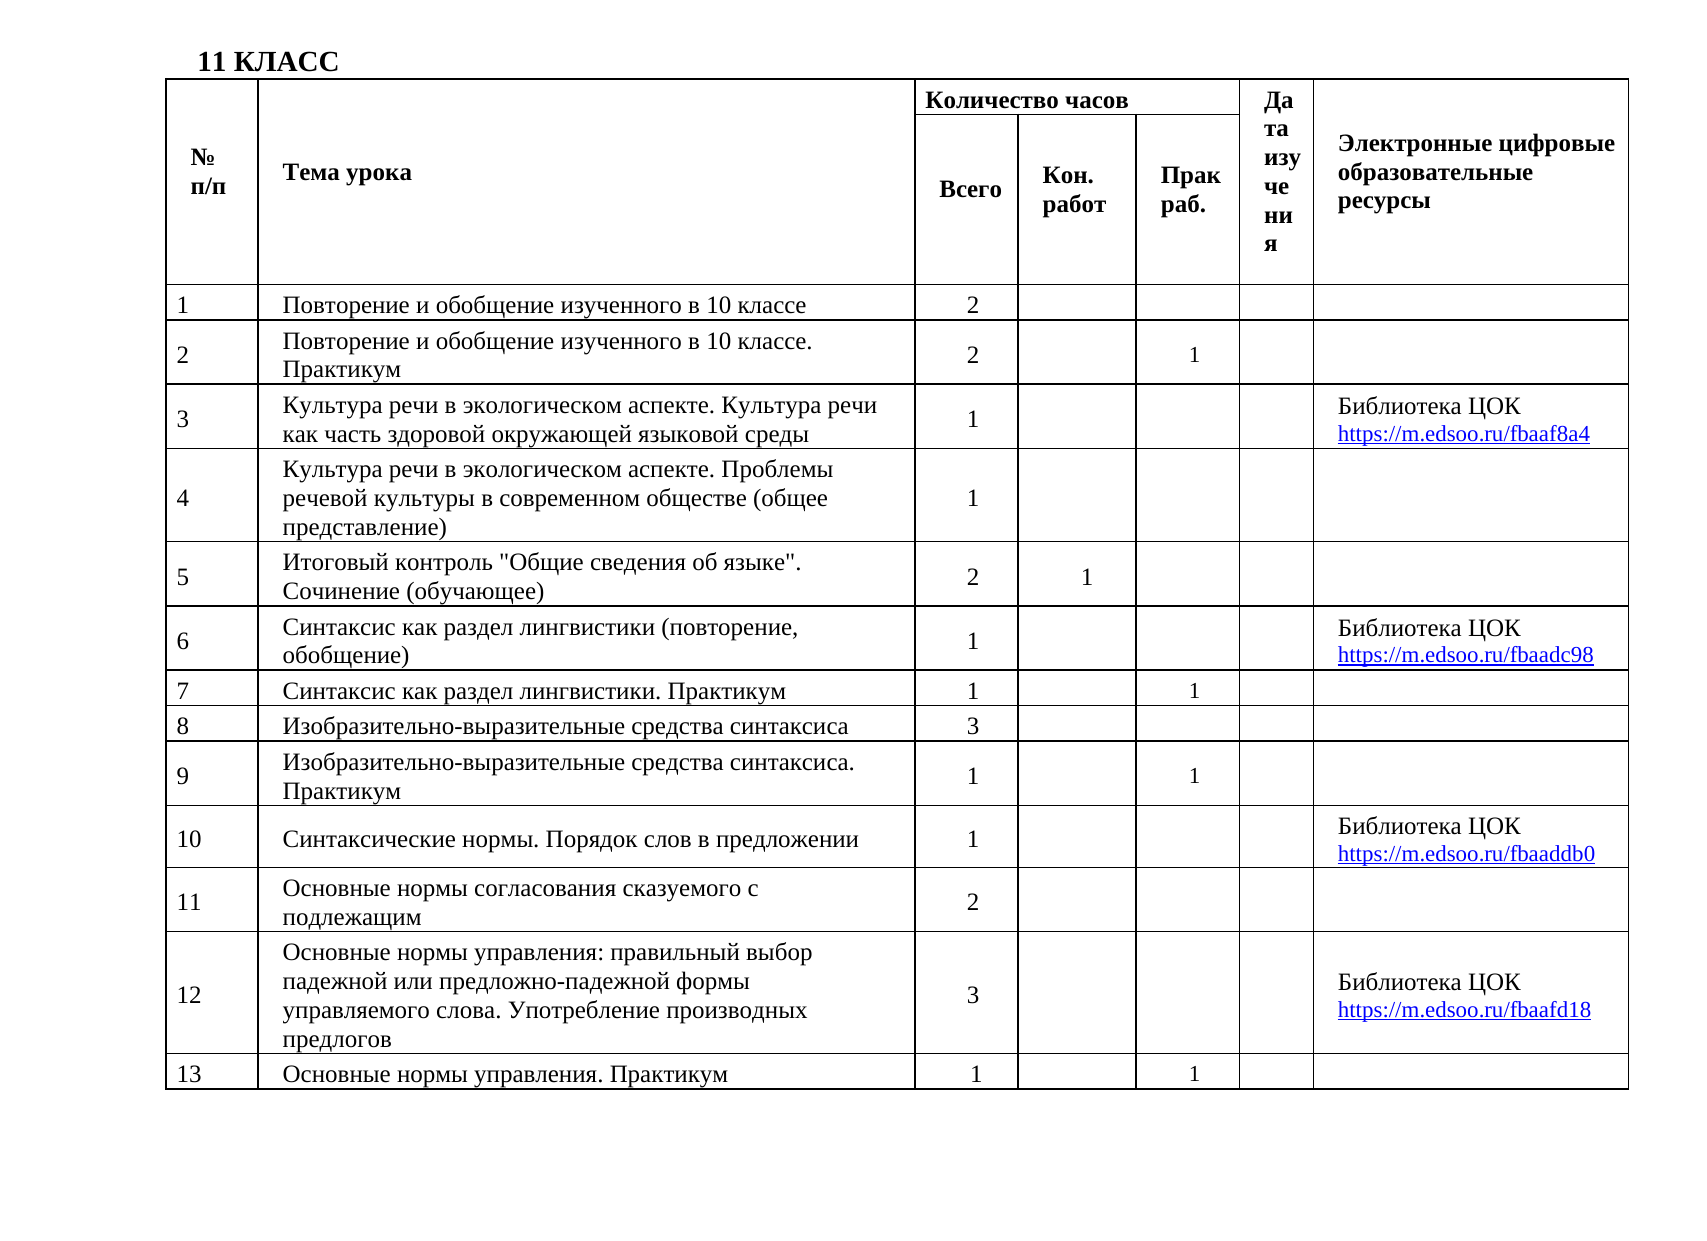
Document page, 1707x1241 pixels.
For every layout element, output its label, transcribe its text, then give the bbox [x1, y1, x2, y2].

table_cell 2 [167, 321, 257, 383]
table_cell [1240, 742, 1313, 804]
table_cell 1 [167, 285, 257, 319]
table_cell 1 [1019, 542, 1135, 605]
table_cell [1137, 806, 1239, 866]
table_header Тема урока [259, 80, 914, 283]
table_cell 1 [916, 806, 1017, 866]
table_cell [1314, 742, 1628, 804]
table_cell Основные нормы управления: правильный выбор падежной или предложно-падежной формы управляемого слова. Употребление производных предлогов [259, 932, 914, 1052]
table_cell 4 [167, 449, 257, 541]
table_cell Повторение и обобщение изученного в 10 классе. Практикум [259, 321, 914, 383]
table_cell [1137, 868, 1239, 931]
table_cell [1240, 806, 1313, 866]
table_cell Изобразительно-выразительные средства синтаксиса [259, 706, 914, 740]
table_cell 12 [167, 932, 257, 1052]
table_cell [1314, 671, 1628, 705]
table_cell [1019, 806, 1135, 866]
table_cell [1314, 321, 1628, 383]
table_cell 5 [167, 542, 257, 605]
table_cell [1019, 385, 1135, 448]
table_cell 1 [1137, 742, 1239, 804]
table_cell [1019, 868, 1135, 931]
table_cell [1019, 321, 1135, 383]
table_cell [1240, 607, 1313, 669]
table_header № п/п [167, 80, 257, 283]
table_cell [1240, 385, 1313, 448]
table_cell 1 [1137, 1054, 1239, 1088]
table_cell Библиотека ЦОК https://m.edsoo.ru/fbaaf8a4 [1314, 385, 1628, 448]
table_cell Культура речи в экологическом аспекте. Проблемы речевой культуры в современном обществе (общее представление) [259, 449, 914, 541]
table_header Количество часов [916, 80, 1239, 113]
table_cell 10 [167, 806, 257, 866]
table_cell [1240, 671, 1313, 705]
table_cell 13 [167, 1054, 257, 1088]
table_cell 1 [916, 449, 1017, 541]
table_cell [1019, 742, 1135, 804]
table_cell 9 [167, 742, 257, 804]
table_cell [1240, 321, 1313, 383]
table_cell [1314, 542, 1628, 605]
table_cell [1019, 706, 1135, 740]
table_cell [1019, 1054, 1135, 1088]
table_cell Синтаксис как раздел лингвистики (повторение, обобщение) [259, 607, 914, 669]
table_cell 1 [916, 671, 1017, 705]
table_cell 2 [916, 542, 1017, 605]
table_cell Синтаксические нормы. Порядок слов в предложении [259, 806, 914, 866]
table_cell 3 [167, 385, 257, 448]
table_cell [1314, 285, 1628, 319]
table_cell 1 [1137, 321, 1239, 383]
table_cell Кон. работ [1019, 115, 1135, 283]
table_cell [1240, 449, 1313, 541]
table_cell Культура речи в экологическом аспекте. Культура речи как часть здоровой окружающей языковой среды [259, 385, 914, 448]
table_header Дата изучения [1240, 80, 1313, 283]
table_cell [1137, 385, 1239, 448]
table_cell 6 [167, 607, 257, 669]
table_cell [1137, 285, 1239, 319]
table_cell Основные нормы согласования сказуемого с подлежащим [259, 868, 914, 931]
table_cell [1314, 868, 1628, 931]
table_cell 3 [916, 932, 1017, 1052]
table_cell 8 [167, 706, 257, 740]
table_cell [1314, 449, 1628, 541]
table_cell 1 [1137, 671, 1239, 705]
table_cell [1137, 542, 1239, 605]
table_cell Изобразительно-выразительные средства синтаксиса. Практикум [259, 742, 914, 804]
table_cell Библиотека ЦОК https://m.edsoo.ru/fbaaddb0 [1314, 806, 1628, 866]
table_cell 3 [916, 706, 1017, 740]
table_cell Повторение и обобщение изученного в 10 классе [259, 285, 914, 319]
table_cell 11 [167, 868, 257, 931]
table_cell [1240, 285, 1313, 319]
table_cell [1240, 868, 1313, 931]
table_cell [1019, 671, 1135, 705]
table_cell Библиотека ЦОК https://m.edsoo.ru/fbaafd18 [1314, 932, 1628, 1052]
table_cell 2 [916, 321, 1017, 383]
table_cell [1137, 607, 1239, 669]
table_cell [1240, 706, 1313, 740]
table_cell 1 [916, 607, 1017, 669]
table_cell [1240, 542, 1313, 605]
table_cell [1137, 706, 1239, 740]
table_cell Пракраб. [1137, 115, 1239, 283]
table_cell [1314, 706, 1628, 740]
table_cell [1137, 932, 1239, 1052]
table_cell 1 [916, 1054, 1017, 1088]
table_cell [1137, 449, 1239, 541]
table_cell 2 [916, 868, 1017, 931]
table_cell Итоговый контроль "Общие сведения об языке". Сочинение (обучающее) [259, 542, 914, 605]
table_cell [1019, 932, 1135, 1052]
table_cell 7 [167, 671, 257, 705]
table_cell Всего [916, 115, 1017, 283]
table_cell [1314, 1054, 1628, 1088]
table_cell [1019, 607, 1135, 669]
table_cell 1 [916, 742, 1017, 804]
table_cell [1240, 1054, 1313, 1088]
table_cell Синтаксис как раздел лингвистики. Практикум [259, 671, 914, 705]
text 11 КЛАСС [190, 44, 1618, 78]
table_cell Основные нормы управления. Практикум [259, 1054, 914, 1088]
table_cell [1019, 285, 1135, 319]
table_header Электронные цифровые образовательные ресурсы [1314, 80, 1628, 283]
table_cell Библиотека ЦОК https://m.edsoo.ru/fbaadc98 [1314, 607, 1628, 669]
table_cell [1240, 932, 1313, 1052]
table_cell 1 [916, 385, 1017, 448]
table_cell [1019, 449, 1135, 541]
table_cell 2 [916, 285, 1017, 319]
